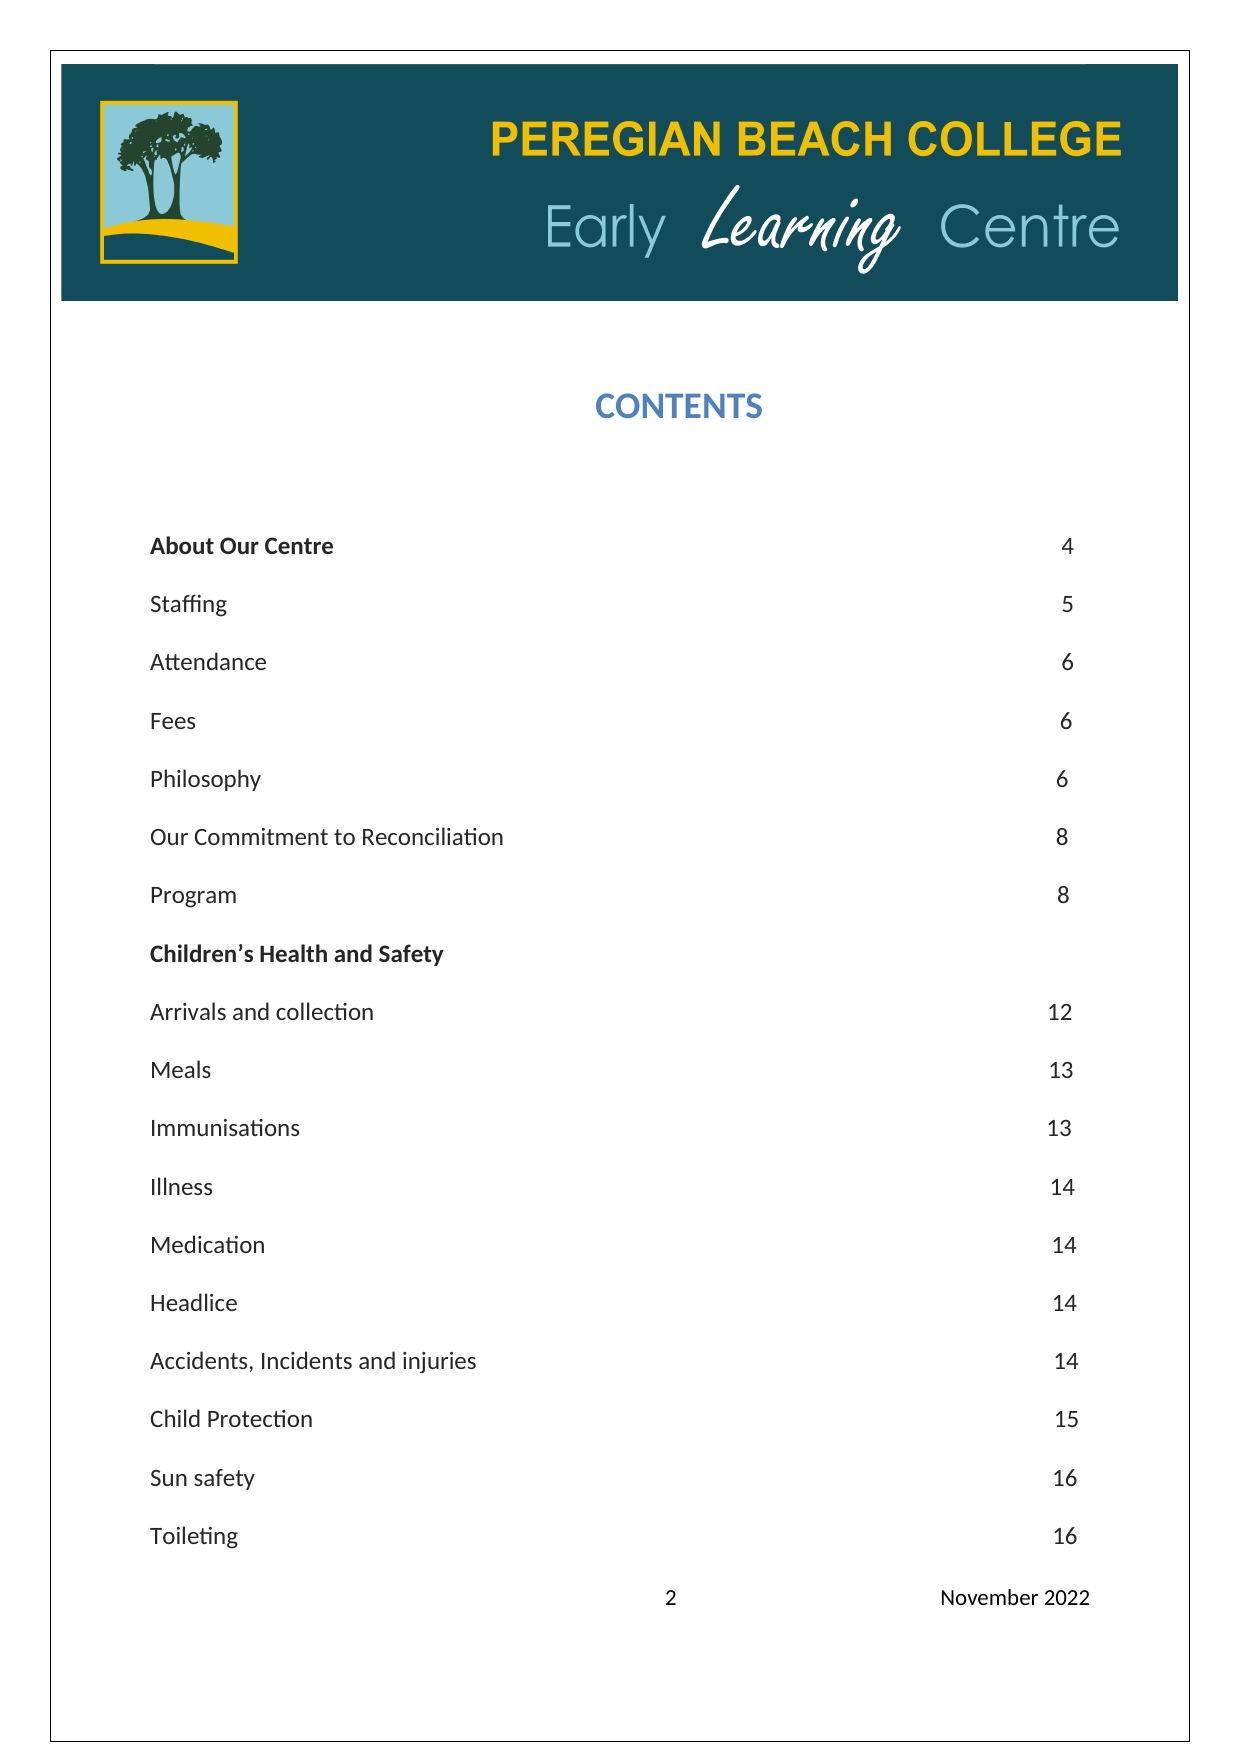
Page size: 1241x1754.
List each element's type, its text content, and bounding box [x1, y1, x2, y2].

text Philosophy 6 [150, 763, 1090, 793]
text Headlice 14 [150, 1287, 1090, 1318]
text Illness 14 [150, 1171, 1090, 1201]
text Children’s Health and Safety [150, 938, 1090, 968]
text Arrivals and collection 12 [150, 996, 1090, 1026]
text Staffing 5 [150, 588, 1090, 619]
text About Our Centre 4 [150, 530, 1090, 561]
text Fees 6 [150, 705, 1090, 735]
text Medication 14 [150, 1229, 1090, 1259]
text Sun safety 16 [150, 1462, 1090, 1492]
text Toileting 16 [150, 1520, 1090, 1551]
picture [61, 64, 1178, 301]
text Accidents, Incidents and injuries 14 [150, 1345, 1090, 1376]
text Immunisations 13 [150, 1112, 1090, 1143]
text Program 8 [150, 879, 1090, 910]
text CONTENTS [225, 382, 1090, 427]
text Child Protection 15 [150, 1403, 1090, 1434]
text Our Commitment to Reconciliation 8 [150, 821, 1090, 852]
text Attendance 6 [150, 647, 1090, 677]
text Meals 13 [150, 1054, 1090, 1085]
